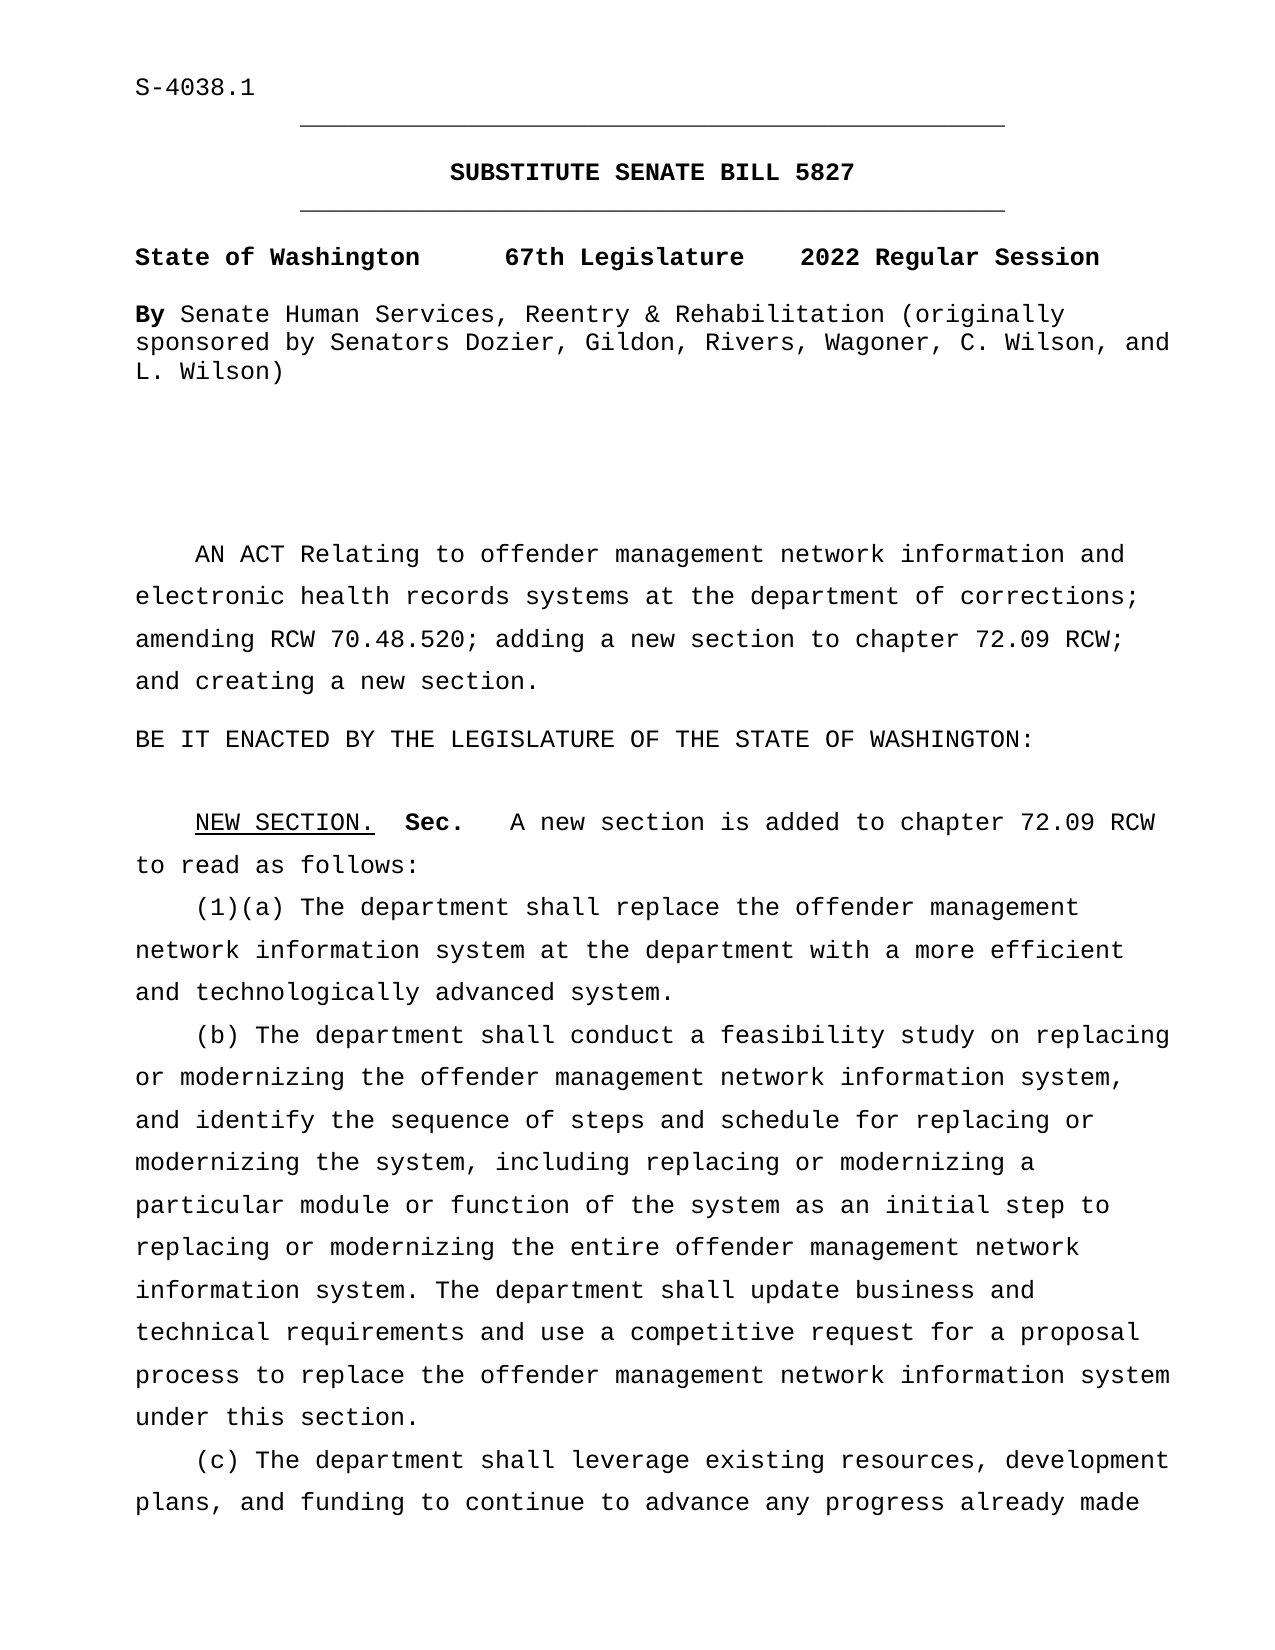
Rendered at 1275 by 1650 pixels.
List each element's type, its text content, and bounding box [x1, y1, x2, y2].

text (b) The department shall conduct a feasibility study on replacing or modernizing the offender management network information system, and identify the sequence of steps and schedule for replacing or modernizing the system, including replacing or modernizing a particular module or function of the system as an initial step to replacing or modernizing the entire offender management network information system. The department shall update business and technical requirements and use a competitive request for a proposal process to replace the offender management network information system under this section. [135, 1009, 1170, 1434]
text _______________________________________________ [135, 188, 1170, 217]
text (1)(a) The department shall replace the offender management network information system at the department with a more efficient and technologically advanced system. [135, 882, 1170, 1009]
text NEW SECTION. Sec. A new section is added to chapter 72.09 RCW to read as follows: [135, 797, 1170, 882]
text By Senate Human Services, Reentry & Rehabilitation (originally sponsored by Senators Dozier, Gildon, Rivers, Wagoner, C. Wilson, and L. Wilson) [135, 302, 1170, 387]
text BE IT ENACTED BY THE LEGISLATURE OF THE STATE OF WASHINGTON: [135, 727, 1170, 755]
text State of Washington 67th Legislature 2022 Regular Session [135, 245, 1170, 273]
text SUBSTITUTE SENATE BILL 5827 [135, 160, 1170, 188]
text AN ACT Relating to offender management network information and electronic health records systems at the department of corrections; amending RCW 70.48.520; adding a new section to chapter 72.09 RCW; and creating a new section. [135, 528, 1170, 698]
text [135, 1434, 1170, 1519]
text _______________________________________________ [135, 103, 1170, 132]
text S-4038.1 [135, 75, 1170, 103]
